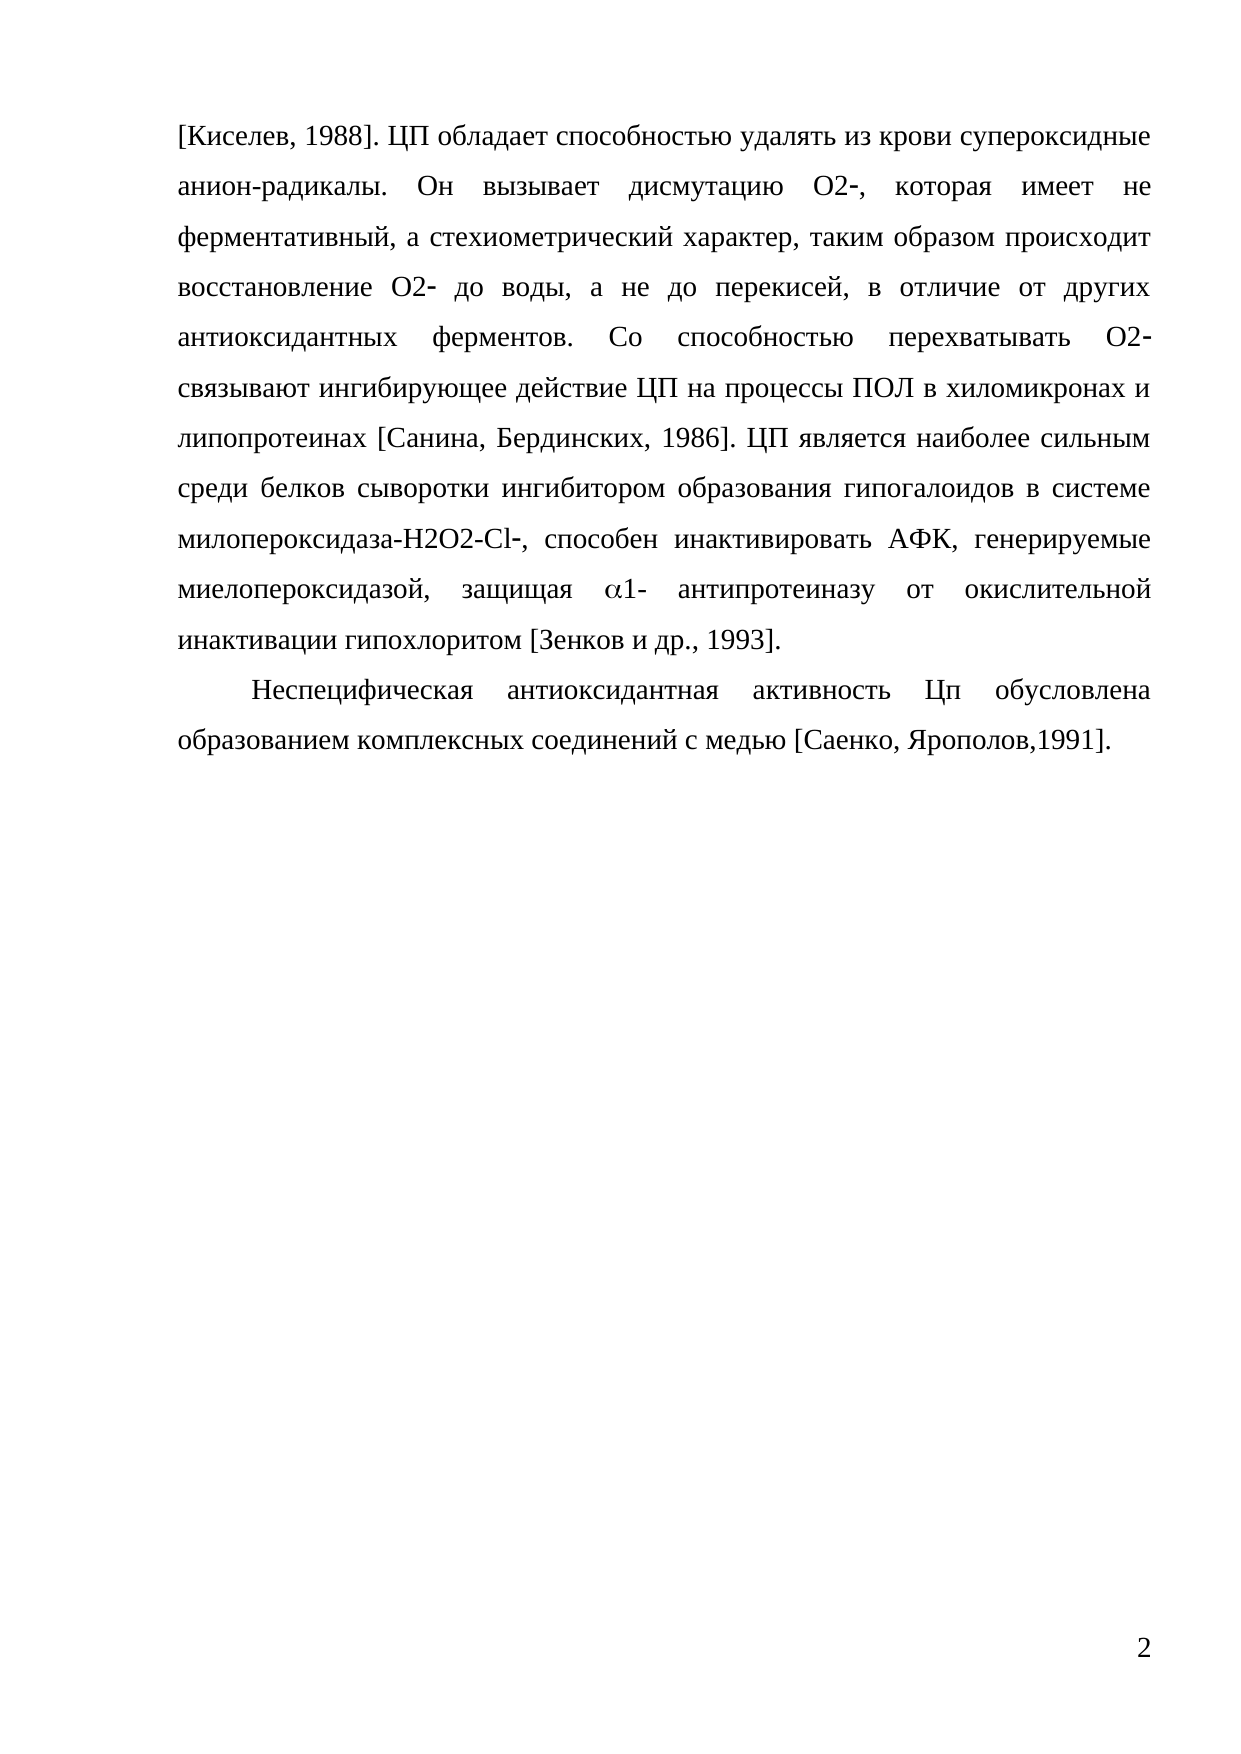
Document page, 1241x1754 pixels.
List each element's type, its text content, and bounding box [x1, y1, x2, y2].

text Неспецифическая антиоксидантная активность Цп обусловлена образованием комплексных соединений с медью [Саенко, Ярополов,1991]. [177, 672, 1152, 756]
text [177, 118, 1152, 655]
